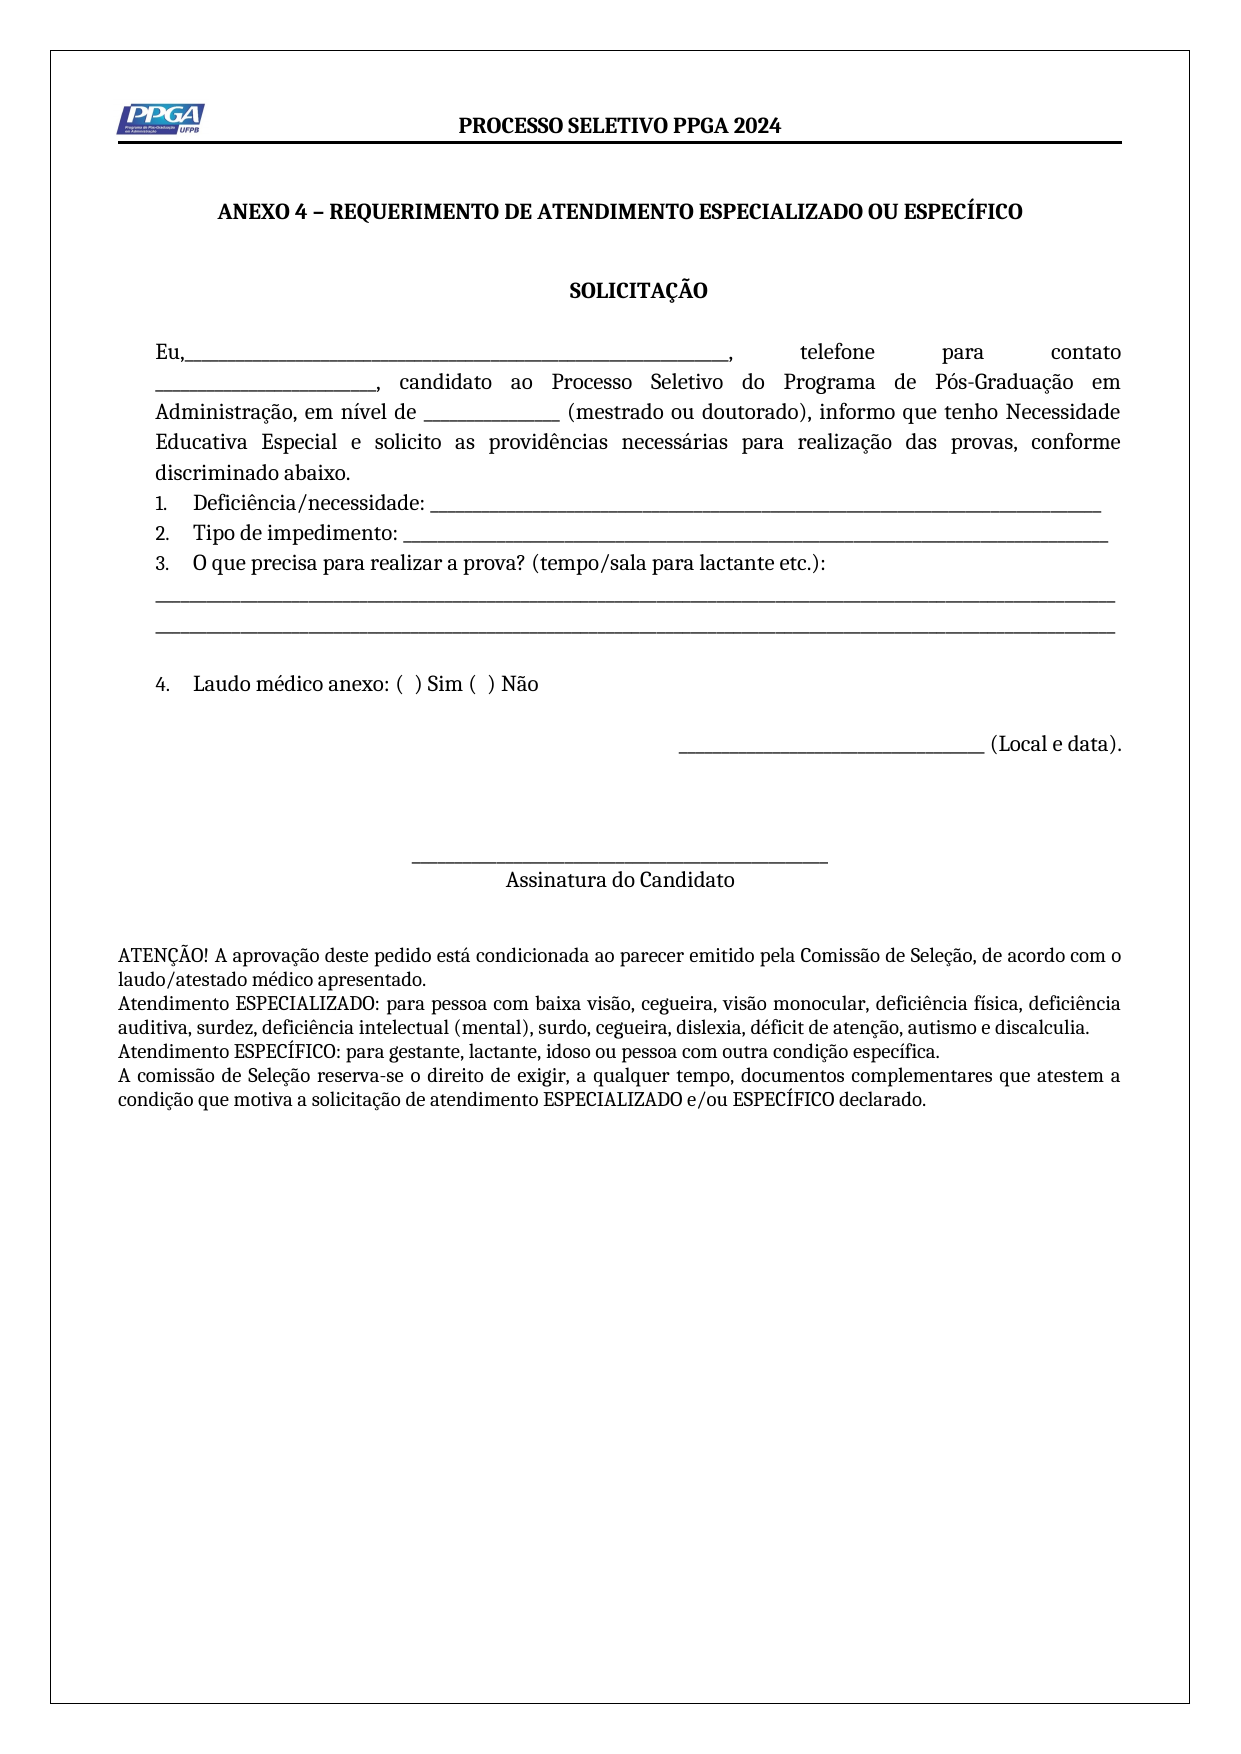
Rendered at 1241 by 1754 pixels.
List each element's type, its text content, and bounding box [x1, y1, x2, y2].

list Deficiência/necessidade: _______________________________________________________________________________ [155, 489, 1122, 516]
text Eu,________________________________________________________________, telefone para contato __________________________, candidato ao Processo Seletivo do Programa de Pós-Graduação em Administração, em nível de ________________ (mestrado ou doutorado), informo que tenho Necessidade Educativa Especial e solicito as providências necessárias para realização das provas, conforme discriminado abaixo. [155, 338, 1122, 486]
text _________________________________________________ [118, 841, 1122, 867]
text ____________________________________ (Local e data). [155, 731, 1122, 758]
picture [112, 99, 209, 139]
text A comissão de Seleção reserva-se o direito de exigir, a qualquer tempo, documentos complementares que atestem a condição que motiva a solicitação de atendimento ESPECIALIZADO e/ou ESPECÍFICO declarado. [118, 1063, 1122, 1111]
list O que precisa para realizar a prova? (tempo/sala para lactante etc.): [155, 550, 1122, 576]
text Atendimento ESPECÍFICO: para gestante, lactante, idoso ou pessoa com outra condição específica. [118, 1039, 1122, 1063]
text __________________________________________________________________________________________________________________________________________________________________________________________________________________________________ [155, 580, 1122, 637]
text Atendimento ESPECIALIZADO: para pessoa com baixa visão, cegueira, visão monocular, deficiência física, deficiência auditiva, surdez, deficiência intelectual (mental), surdo, cegueira, dislexia, déficit de atenção, autismo e discalculia. [118, 991, 1122, 1039]
list Laudo médico anexo: ( ) Sim ( ) Não [155, 671, 1122, 697]
text SOLICITAÇÃO [155, 278, 1122, 304]
list Tipo de impedimento: ___________________________________________________________________________________ [155, 520, 1122, 546]
text ANEXO 4 – REQUERIMENTO DE ATENDIMENTO ESPECIALIZADO OU ESPECÍFICO [118, 199, 1122, 225]
text Assinatura do Candidato [118, 867, 1122, 893]
text ATENÇÃO! A aprovação deste pedido está condicionada ao parecer emitido pela Comissão de Seleção, de acordo com o laudo/atestado médico apresentado. [118, 943, 1122, 991]
